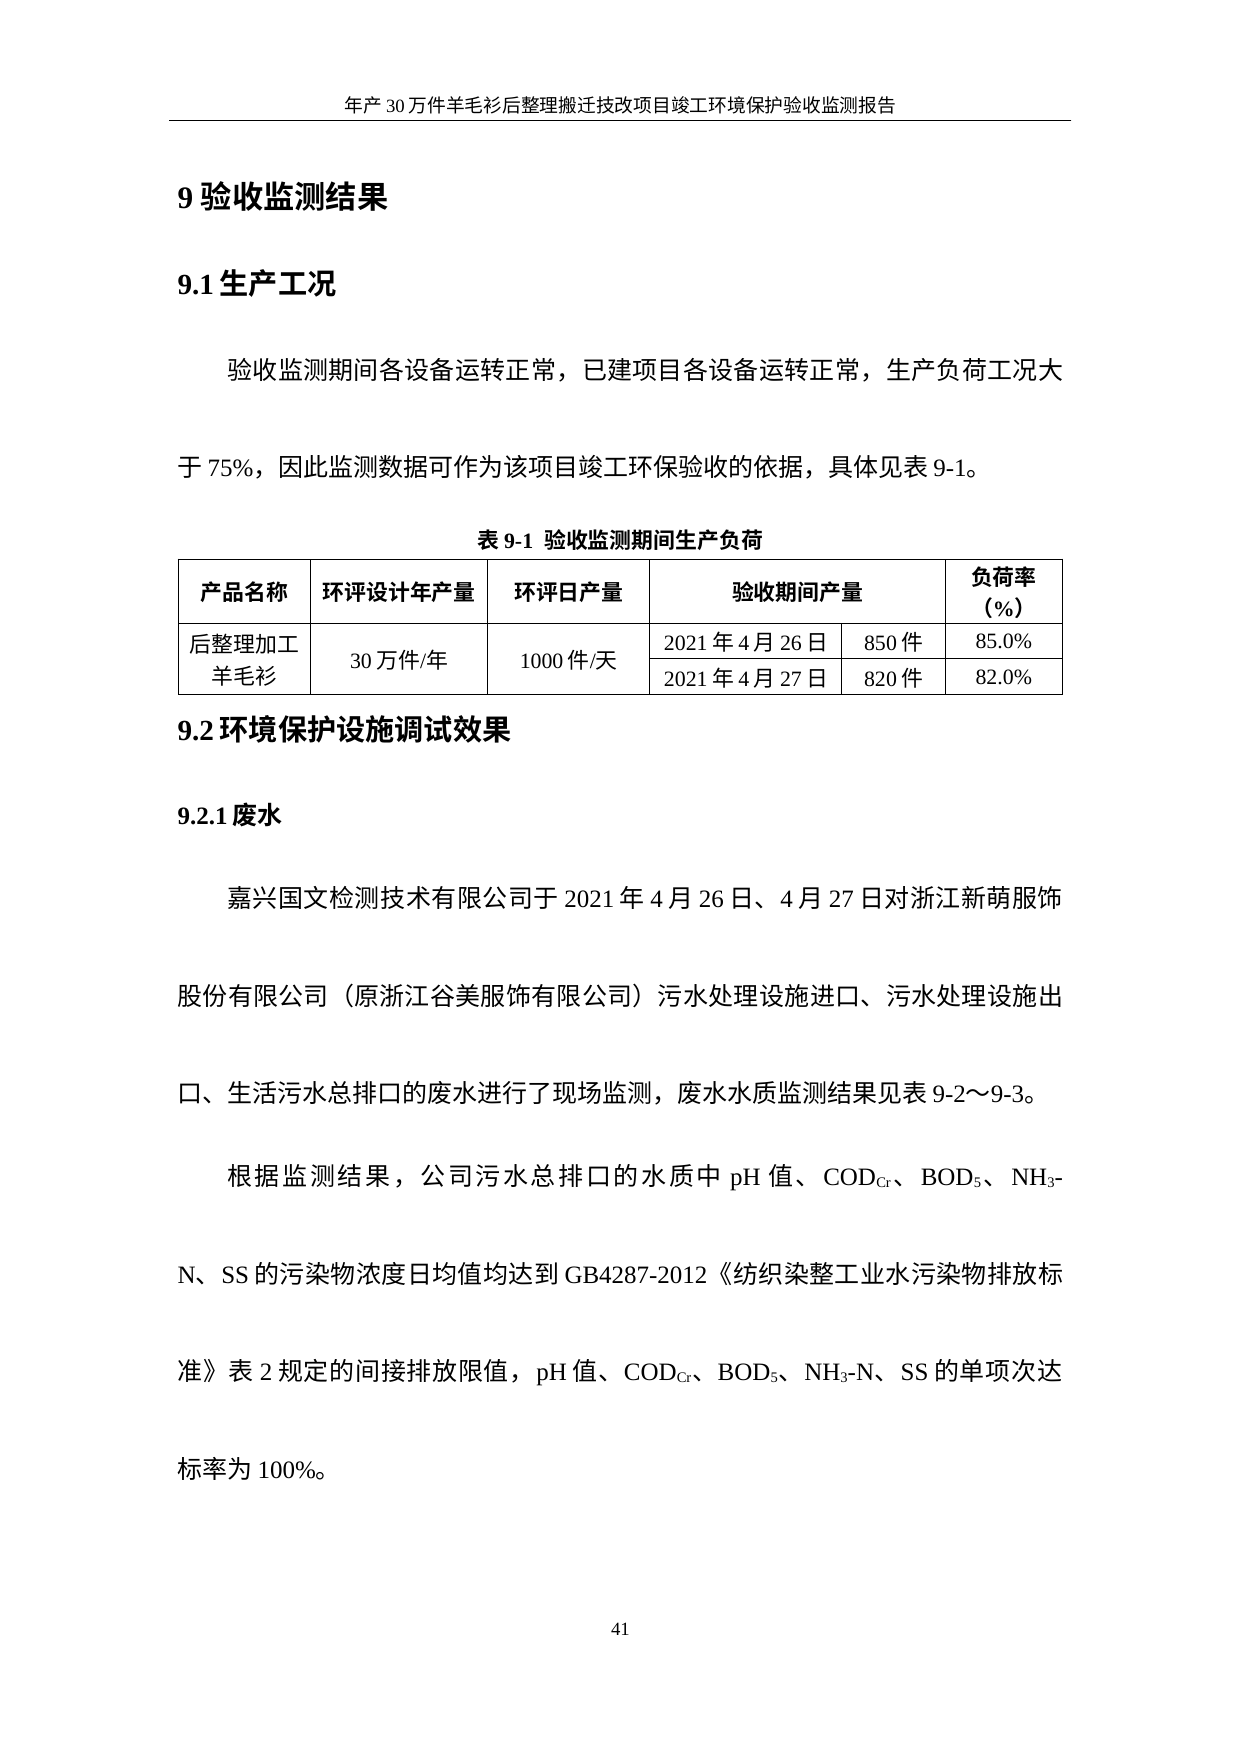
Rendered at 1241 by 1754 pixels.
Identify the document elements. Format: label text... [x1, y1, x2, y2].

subtitle 9.2.1废水 [177, 781, 1063, 846]
table_cell 1000件/天 [488, 624, 649, 694]
text 表9-1 验收监测期间生产负荷 [177, 523, 1063, 555]
table_cell 30万件/年 [311, 624, 487, 694]
text 验收监测期间各设备运转正常，已建项目各设备运转正常，生产负荷工况大于75%，因此监测数据可作为该项目竣工环保验收的依据，具体见表9-1。 [177, 336, 1063, 498]
table_header 环评设计年产量 [311, 560, 487, 623]
text 根据监测结果，公司污水总排口的水质中pH值、CODCr、BOD5、NH3-N、SS的污染物浓度日均值均达到GB4287-2012《纺织染整工业水污染物排放标准》表2规定的间接排放限值，pH值、CODCr、BOD5、NH3-N、SS的单项次达标率为100%。 [177, 1142, 1063, 1500]
subtitle 9.1生产工况 [177, 249, 1063, 314]
table_cell 后整理加工羊毛衫 [179, 624, 310, 694]
text 嘉兴国文检测技术有限公司于2021年4月26日、4月27日对浙江新萌服饰股份有限公司（原浙江谷美服饰有限公司）污水处理设施进口、污水处理设施出口、生活污水总排口的废水进行了现场监测，废水水质监测结果见表9-2～9-3。 [177, 864, 1063, 1124]
table_cell 820件 [842, 659, 945, 694]
table_header 产品名称 [179, 560, 310, 623]
table_cell 2021年4月26日 [650, 624, 841, 658]
table_cell 82.0% [946, 659, 1062, 694]
subtitle 9.2环境保护设施调试效果 [177, 695, 1063, 760]
table_header 环评日产量 [488, 560, 649, 623]
table_cell 850件 [842, 624, 945, 658]
table_cell 85.0% [946, 624, 1062, 658]
subtitle 9 验收监测结果 [177, 162, 1063, 227]
table_header 验收期间产量 [650, 560, 945, 623]
table_cell 2021年4月27日 [650, 659, 841, 694]
table_header 负荷率（%） [946, 560, 1062, 623]
